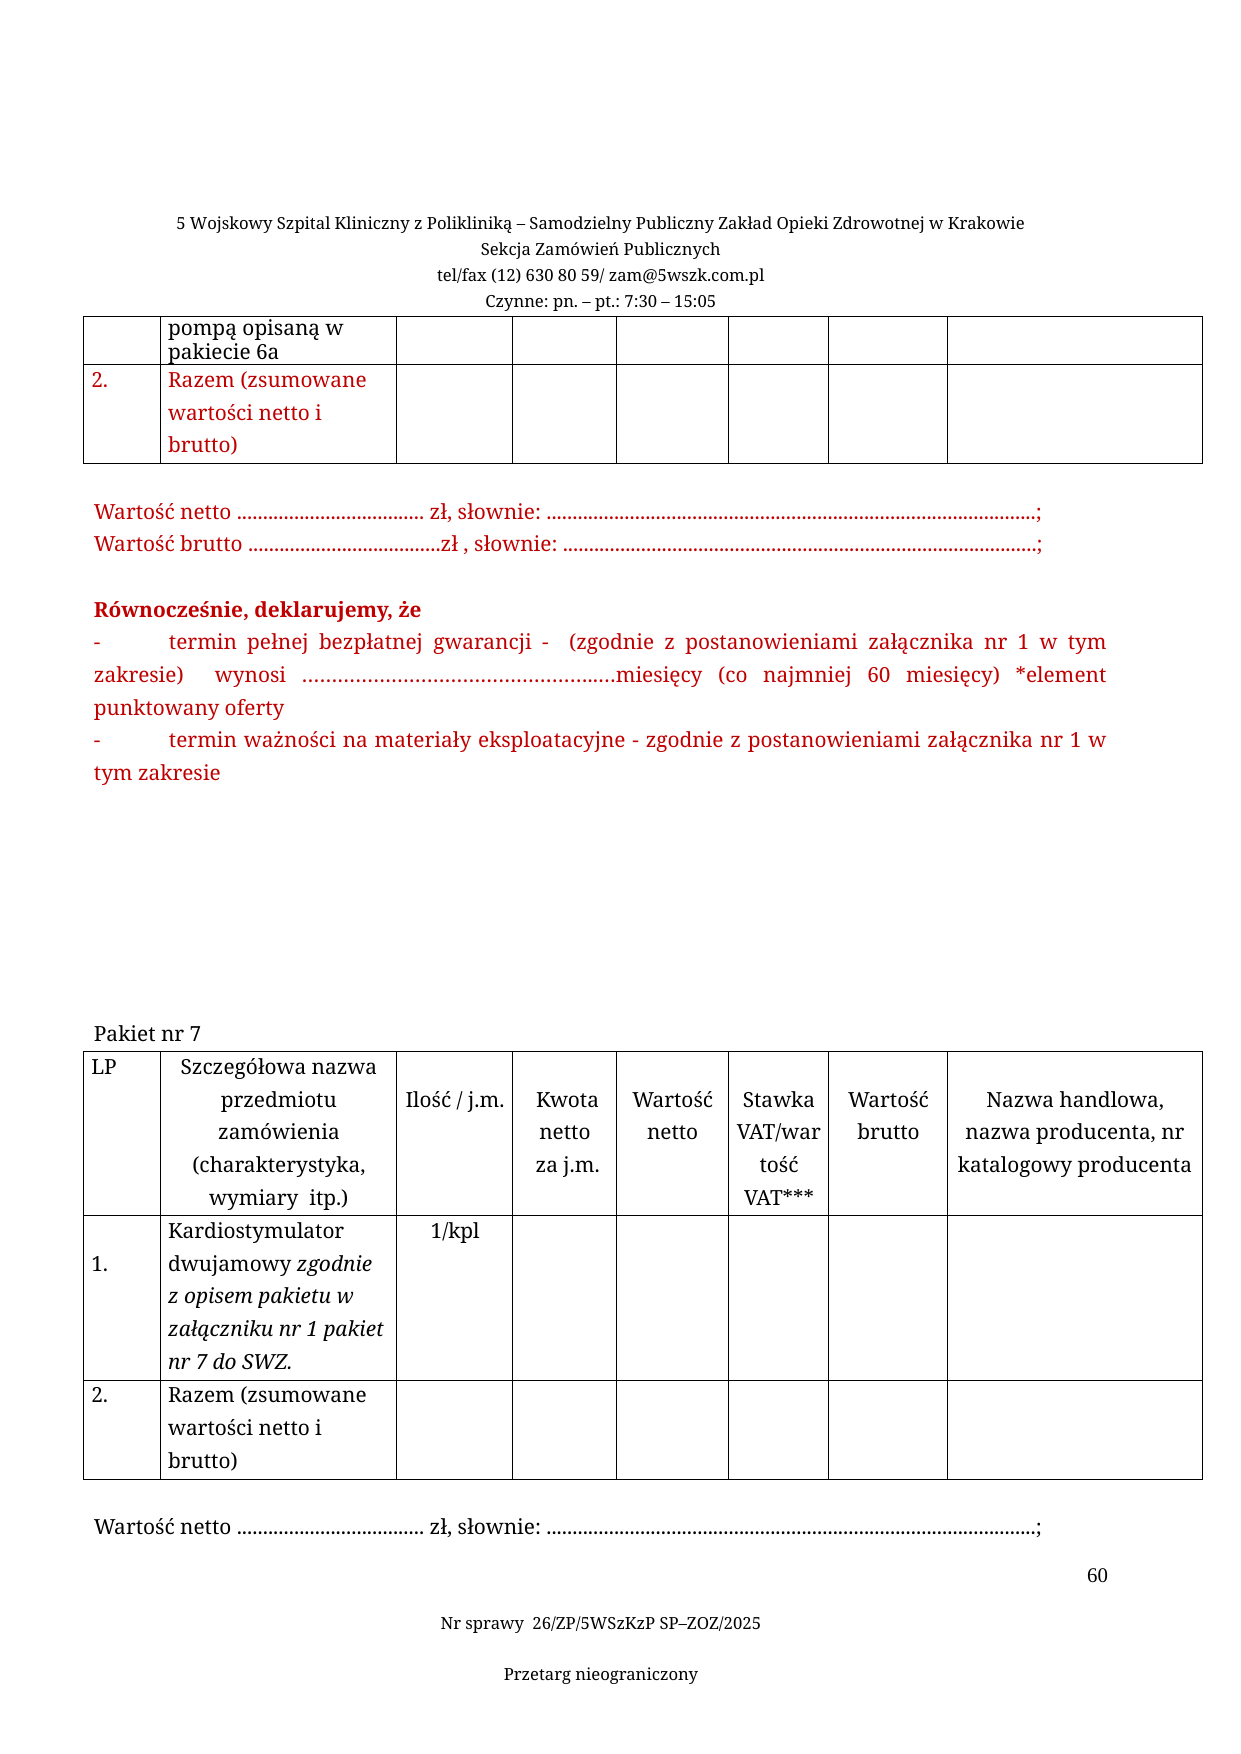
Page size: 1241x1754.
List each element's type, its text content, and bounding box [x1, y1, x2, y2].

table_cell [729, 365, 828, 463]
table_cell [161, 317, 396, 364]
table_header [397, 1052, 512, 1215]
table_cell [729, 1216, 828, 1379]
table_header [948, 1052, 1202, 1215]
text Wartość netto .................................... zł, słownie: ..............................................................................................; [94, 497, 1107, 525]
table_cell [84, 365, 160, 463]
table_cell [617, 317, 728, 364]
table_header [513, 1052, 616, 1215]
text - termin pełnej bezpłatnej gwarancji - (zgodnie z postanowieniami załącznika nr 1 w tym zakresie) wynosi …………………………………………..…miesięcy (co najmniej 60 miesięcy) *element punktowany oferty [94, 627, 1107, 721]
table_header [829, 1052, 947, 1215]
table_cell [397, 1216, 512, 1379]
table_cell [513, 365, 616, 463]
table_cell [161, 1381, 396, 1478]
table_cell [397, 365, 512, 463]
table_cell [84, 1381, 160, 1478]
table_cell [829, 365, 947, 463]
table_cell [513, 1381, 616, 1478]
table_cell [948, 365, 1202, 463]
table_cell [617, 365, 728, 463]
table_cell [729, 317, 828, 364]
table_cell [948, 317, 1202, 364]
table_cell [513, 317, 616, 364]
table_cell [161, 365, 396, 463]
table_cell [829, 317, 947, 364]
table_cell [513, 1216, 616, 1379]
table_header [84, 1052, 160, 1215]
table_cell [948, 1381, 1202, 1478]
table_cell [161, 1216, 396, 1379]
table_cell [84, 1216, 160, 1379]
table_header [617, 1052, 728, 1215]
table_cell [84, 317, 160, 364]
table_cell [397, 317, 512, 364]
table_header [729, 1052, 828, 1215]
text Pakiet nr 7 [94, 1019, 1107, 1047]
text - termin ważności na materiały eksploatacyjne - zgodnie z postanowieniami załącznika nr 1 w tym zakresie [94, 725, 1107, 786]
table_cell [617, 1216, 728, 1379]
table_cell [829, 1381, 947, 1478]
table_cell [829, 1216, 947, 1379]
text Równocześnie, deklarujemy, że [94, 595, 1107, 623]
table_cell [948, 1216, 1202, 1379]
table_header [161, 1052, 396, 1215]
text Wartość netto .................................... zł, słownie: ..............................................................................................; [94, 1512, 1107, 1541]
text Wartość brutto .....................................zł , słownie: ...........................................................................................; [94, 529, 1107, 558]
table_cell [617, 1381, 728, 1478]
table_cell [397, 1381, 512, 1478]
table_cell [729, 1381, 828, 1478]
